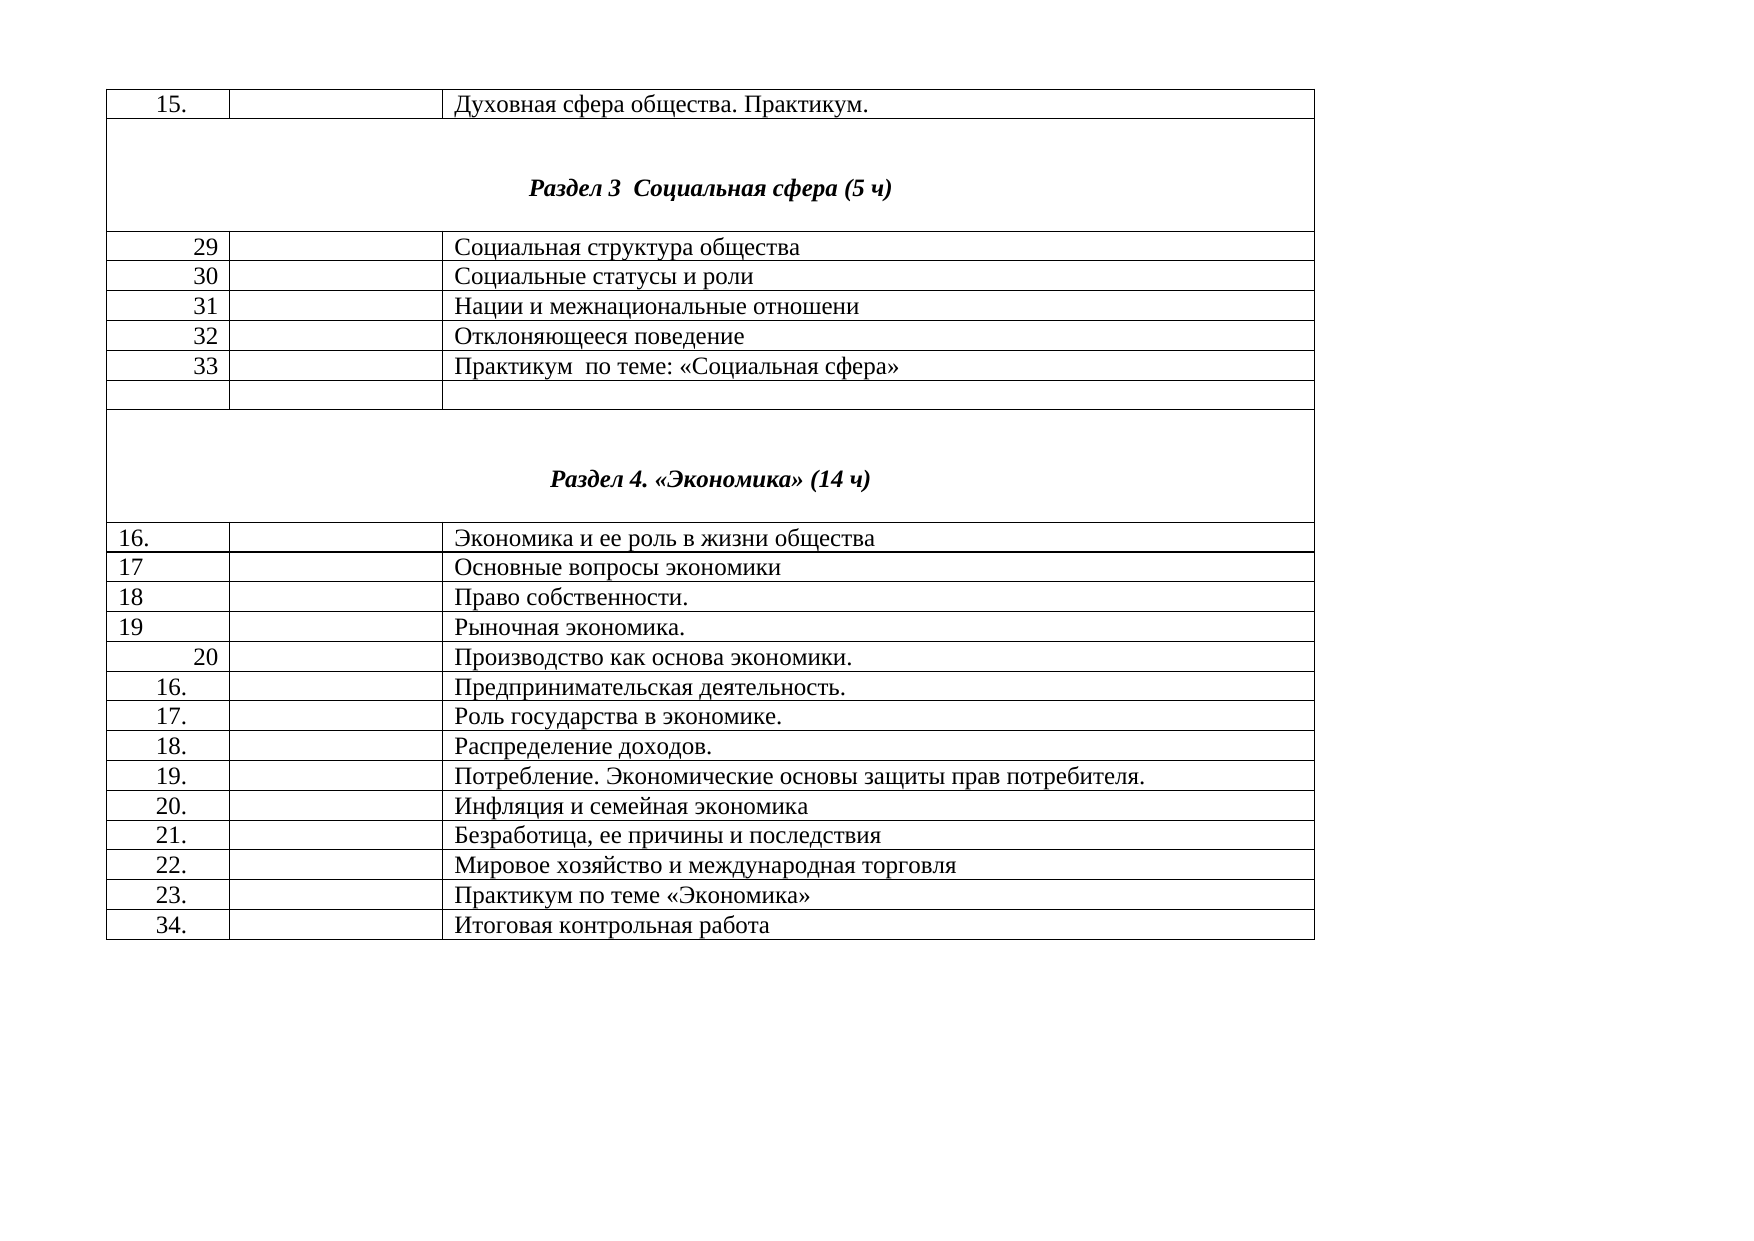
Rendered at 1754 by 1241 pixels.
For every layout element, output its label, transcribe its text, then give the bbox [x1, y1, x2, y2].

table_cell Раздел 4. «Экономика» (14 ч) [107, 410, 1314, 522]
table_cell Раздел 3 Социальная сфера (5 ч) [107, 119, 1314, 231]
table_cell [107, 821, 229, 849]
table_cell [230, 261, 442, 290]
table_cell 18 [107, 582, 229, 611]
table_cell [230, 90, 442, 118]
table_cell [230, 910, 442, 939]
table_cell [230, 232, 442, 260]
table_cell 31 [107, 291, 229, 320]
table_cell Мировое хозяйство и международная торговля [443, 850, 1314, 879]
table_cell [230, 791, 442, 819]
table_cell [107, 381, 229, 409]
table_cell 20 [107, 642, 229, 671]
table_cell [230, 381, 442, 409]
table_cell [230, 553, 442, 581]
table_cell [230, 850, 442, 879]
table_cell Инфляция и семейная экономика [443, 791, 1314, 819]
table_cell Рыночная экономика. [443, 612, 1314, 641]
table_cell Роль государства в экономике. [443, 701, 1314, 730]
table_cell 17 [107, 553, 229, 581]
table_cell [107, 761, 229, 790]
table_cell 16. [107, 523, 229, 551]
table_cell Нации и межнациональные отношени [443, 291, 1314, 320]
table_cell Практикум по теме «Экономика» [443, 880, 1314, 909]
table_cell [230, 291, 442, 320]
table_cell Предпринимательская деятельность. [443, 672, 1314, 700]
table_cell Духовная сфера общества. Практикум. [443, 90, 1314, 118]
table_cell [230, 701, 442, 730]
table_cell [107, 880, 229, 909]
table_cell Социальные статусы и роли [443, 261, 1314, 290]
table_cell Распределение доходов. [443, 731, 1314, 760]
table_cell [230, 321, 442, 350]
table_cell [230, 642, 442, 671]
table_cell 34. [107, 910, 229, 939]
table_cell 33 [107, 351, 229, 379]
table_cell [230, 582, 442, 611]
table_cell [107, 672, 229, 700]
table_cell [230, 612, 442, 641]
table_cell 29 [107, 232, 229, 260]
table_cell [230, 351, 442, 379]
table_cell Практикум по теме: «Социальная сфера» [443, 351, 1314, 379]
table_cell Отклоняющееся поведение [443, 321, 1314, 350]
table_cell 32 [107, 321, 229, 350]
table_cell Основные вопросы экономики [443, 553, 1314, 581]
table_cell [107, 90, 229, 118]
table_cell [230, 880, 442, 909]
table_cell Экономика и ее роль в жизни общества [443, 523, 1314, 551]
table_cell [230, 821, 442, 849]
table_cell [230, 672, 442, 700]
table_cell [107, 731, 229, 760]
table_cell Социальная структура общества [443, 232, 1314, 260]
table_cell Потребление. Экономические основы защиты прав потребителя. [443, 761, 1314, 790]
table_cell [107, 791, 229, 819]
table_cell Право собственности. [443, 582, 1314, 611]
table_cell 19 [107, 612, 229, 641]
table_cell [107, 850, 229, 879]
table_cell Производство как основа экономики. [443, 642, 1314, 671]
table_cell [230, 731, 442, 760]
table_cell Итоговая контрольная работа [443, 910, 1314, 939]
table_cell Безработица, ее причины и последствия [443, 821, 1314, 849]
table_cell [230, 761, 442, 790]
table_cell [107, 701, 229, 730]
table_cell [230, 523, 442, 551]
table_cell [443, 381, 1314, 409]
table_cell 30 [107, 261, 229, 290]
